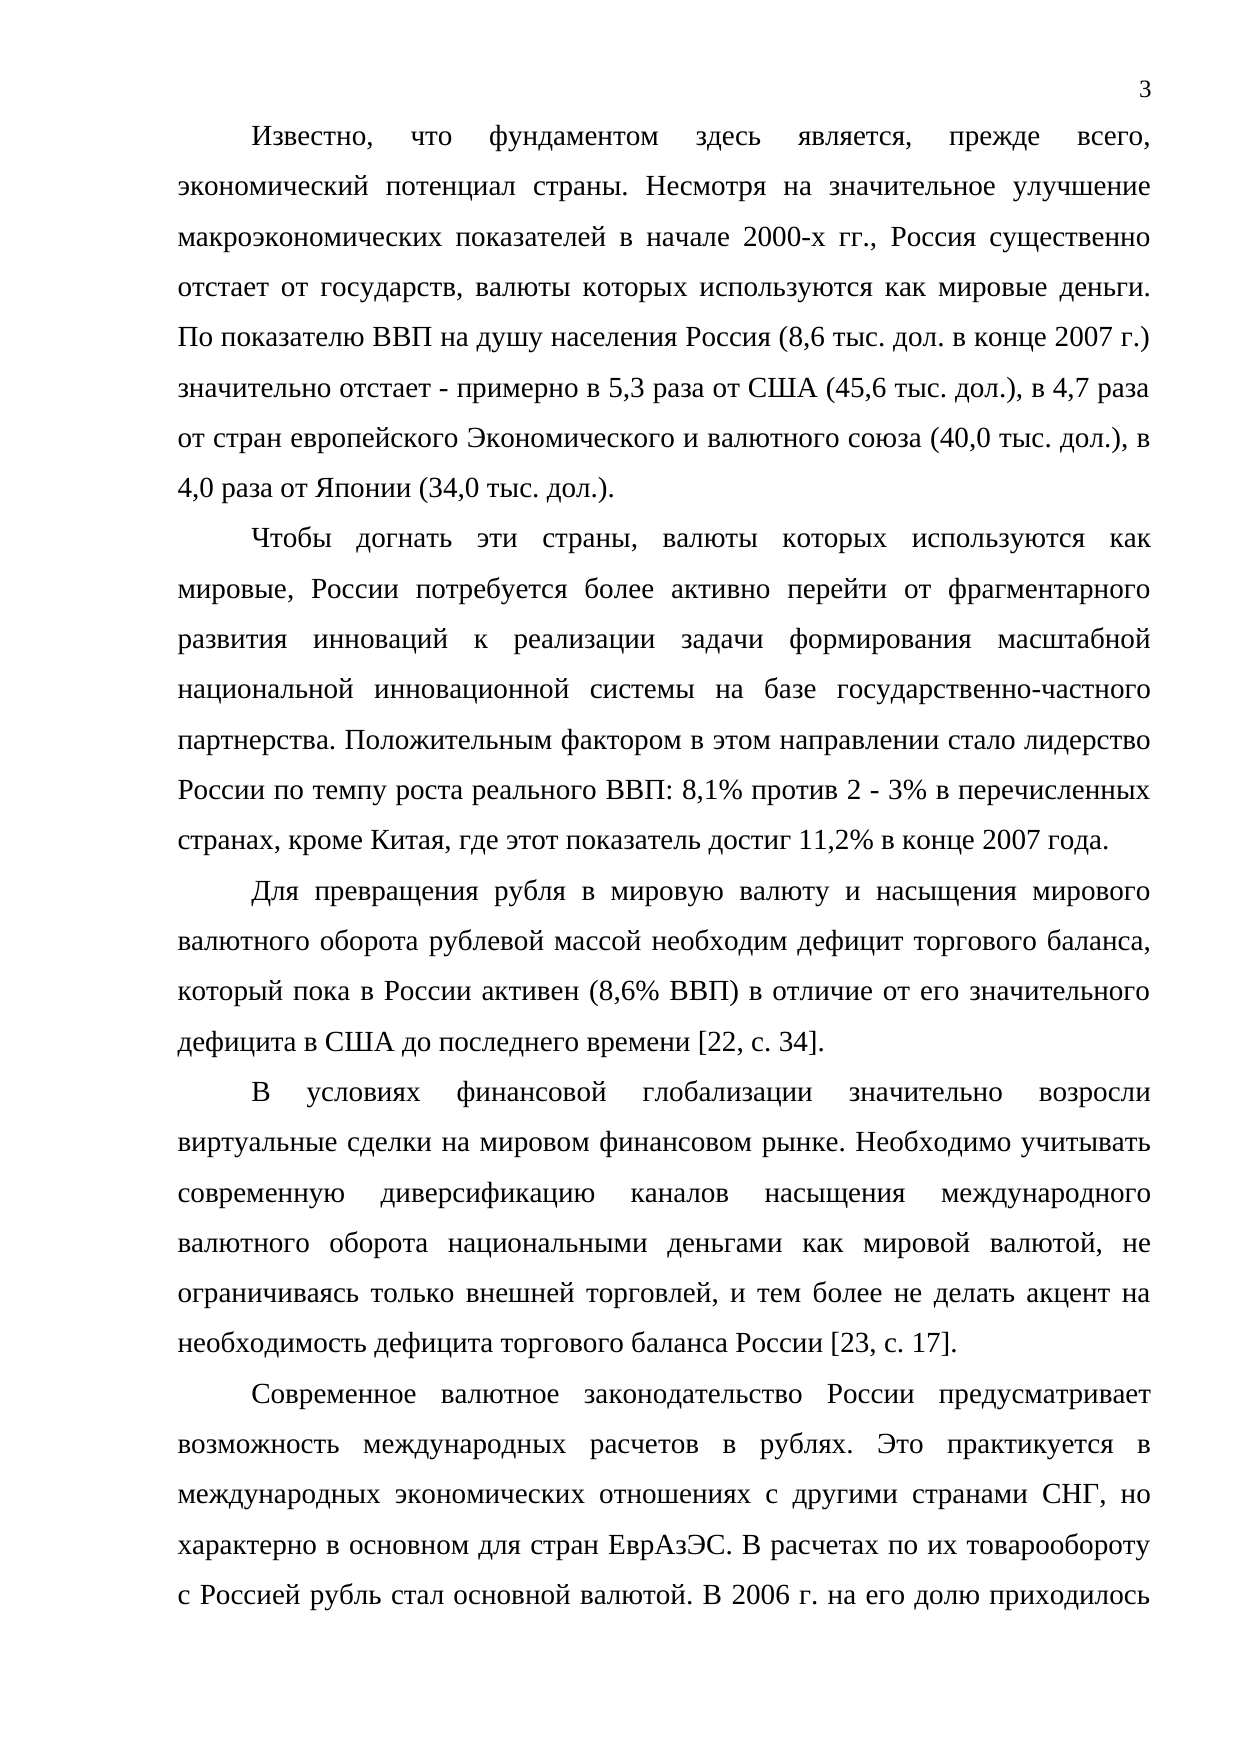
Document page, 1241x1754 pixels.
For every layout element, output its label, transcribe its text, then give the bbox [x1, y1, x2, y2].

text Для превращения рубля в мировую валюту и насыщения мирового валютного оборота рублевой массой необходим дефицит торгового баланса, который пока в России активен (8,6% ВВП) в отличие от его значительного дефицита в США до последнего времени [22, с. 34]. [177, 873, 1152, 1057]
text Чтобы догнать эти страны, валюты которых используются как мировые, России потребуется более активно перейти от фрагментарного развития инноваций к реализации задачи формирования масштабной национальной инновационной системы на базе государственно-частного партнерства. Положительным фактором в этом направлении стало лидерство России по темпу роста реального ВВП: 8,1% против 2 - 3% в перечисленных странах, кроме Китая, где этот показатель достиг 11,2% в конце 2007 года. [177, 521, 1152, 856]
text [177, 1376, 1152, 1611]
text Известно, что фундаментом здесь является, прежде всего, экономический потенциал страны. Несмотря на значительное улучшение макроэкономических показателей в начале 2000-х гг., Россия существенно отстает от государств, валюты которых используются как мировые деньги. По показателю ВВП на душу населения Россия (8,6 тыс. дол. в конце .) значительно отстает - примерно в 5,3 раза от США (45,6 тыс. дол.), в 4,7 раза от стран европейского Экономического и валютного союза (40,0 тыс. дол.), в 4,0 раза от Японии (34,0 тыс. дол.). [177, 118, 1152, 504]
text В условиях финансовой глобализации значительно возросли виртуальные сделки на мировом финансовом рынке. Необходимо учитывать современную диверсификацию каналов насыщения международного валютного оборота национальными деньгами как мировой валютой, не ограничиваясь только внешней торговлей, и тем более не делать акцент на необходимость дефицита торгового баланса России [23, с. 17]. [177, 1074, 1152, 1359]
